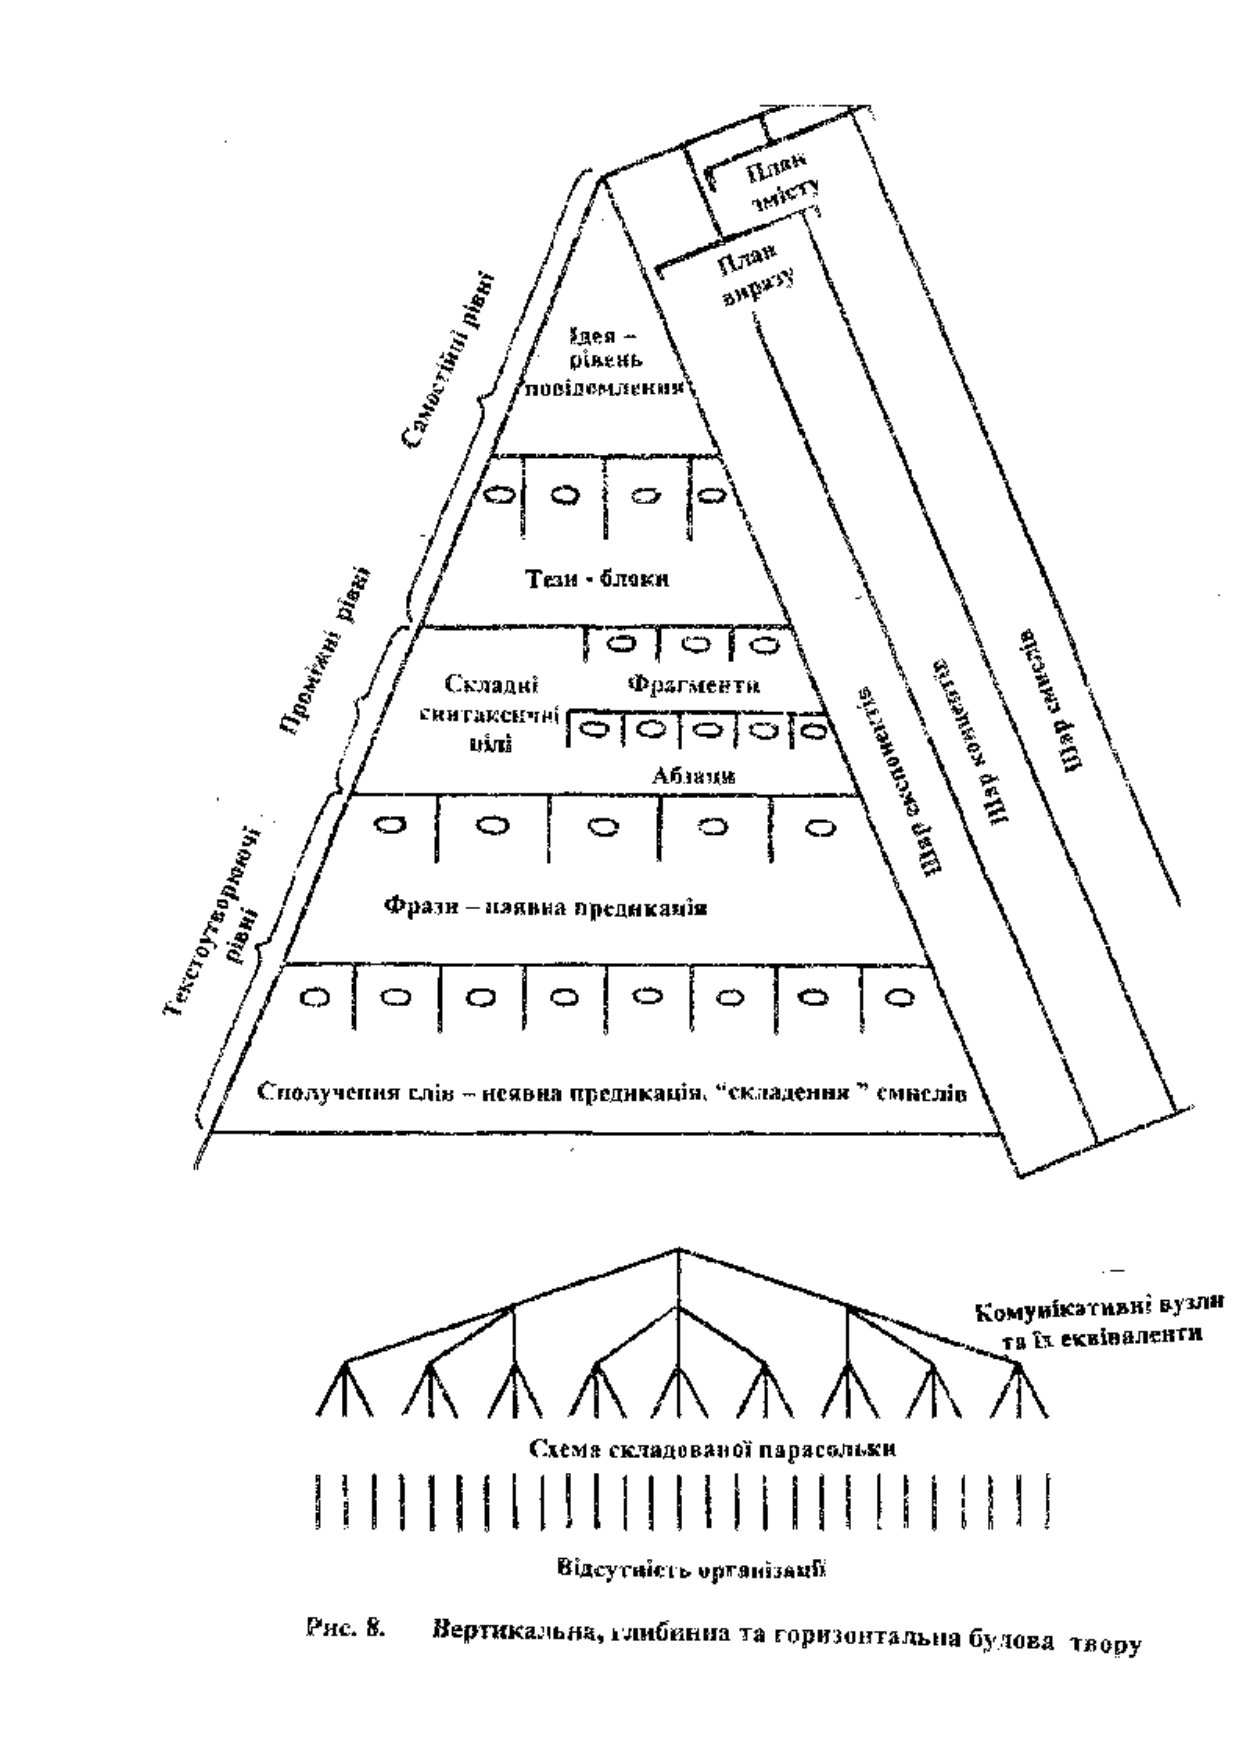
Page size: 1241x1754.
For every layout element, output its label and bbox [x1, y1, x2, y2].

picture [147, 88, 1241, 1680]
